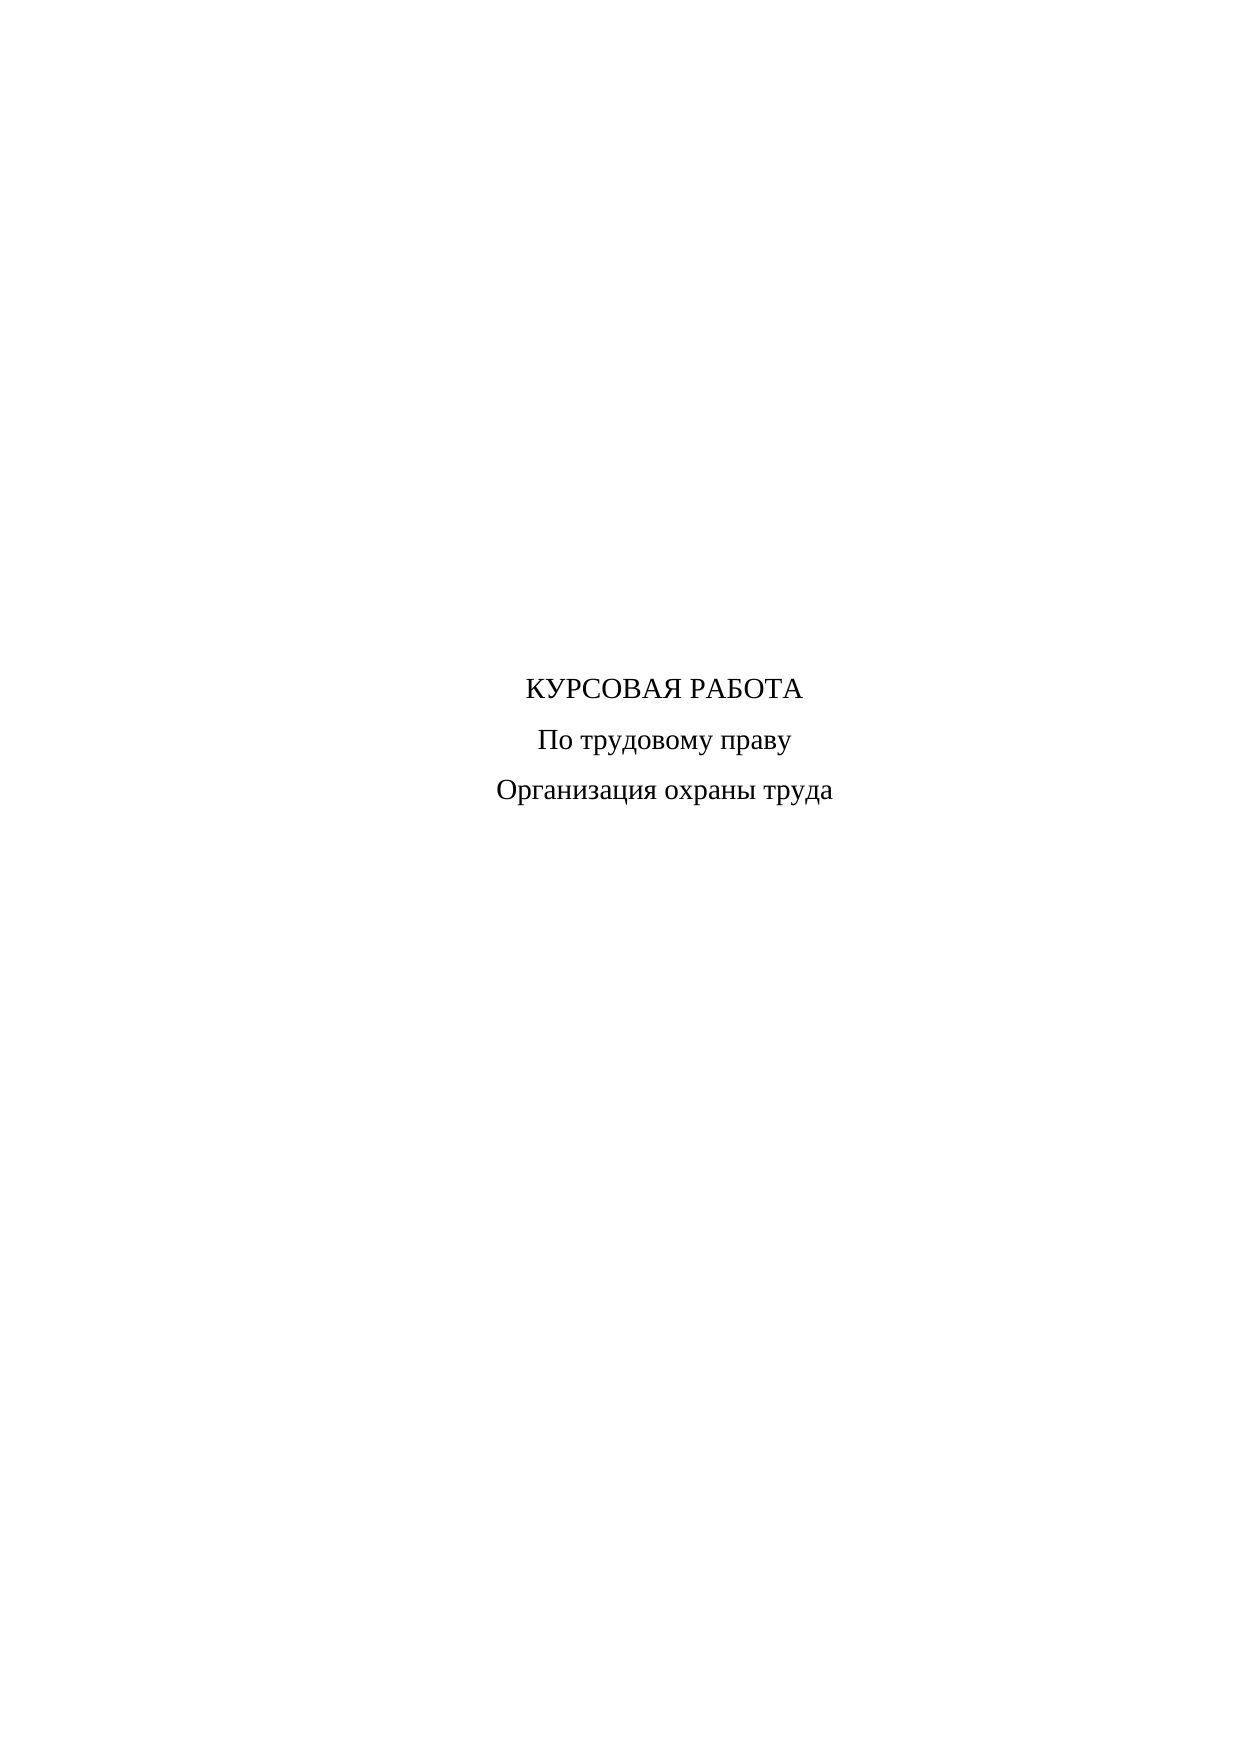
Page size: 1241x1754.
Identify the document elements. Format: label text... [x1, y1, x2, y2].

text По трудовому праву [177, 722, 1152, 755]
text Организация охраны труда [177, 772, 1152, 806]
text КУРСОВАЯ РАБОТА [177, 672, 1152, 705]
